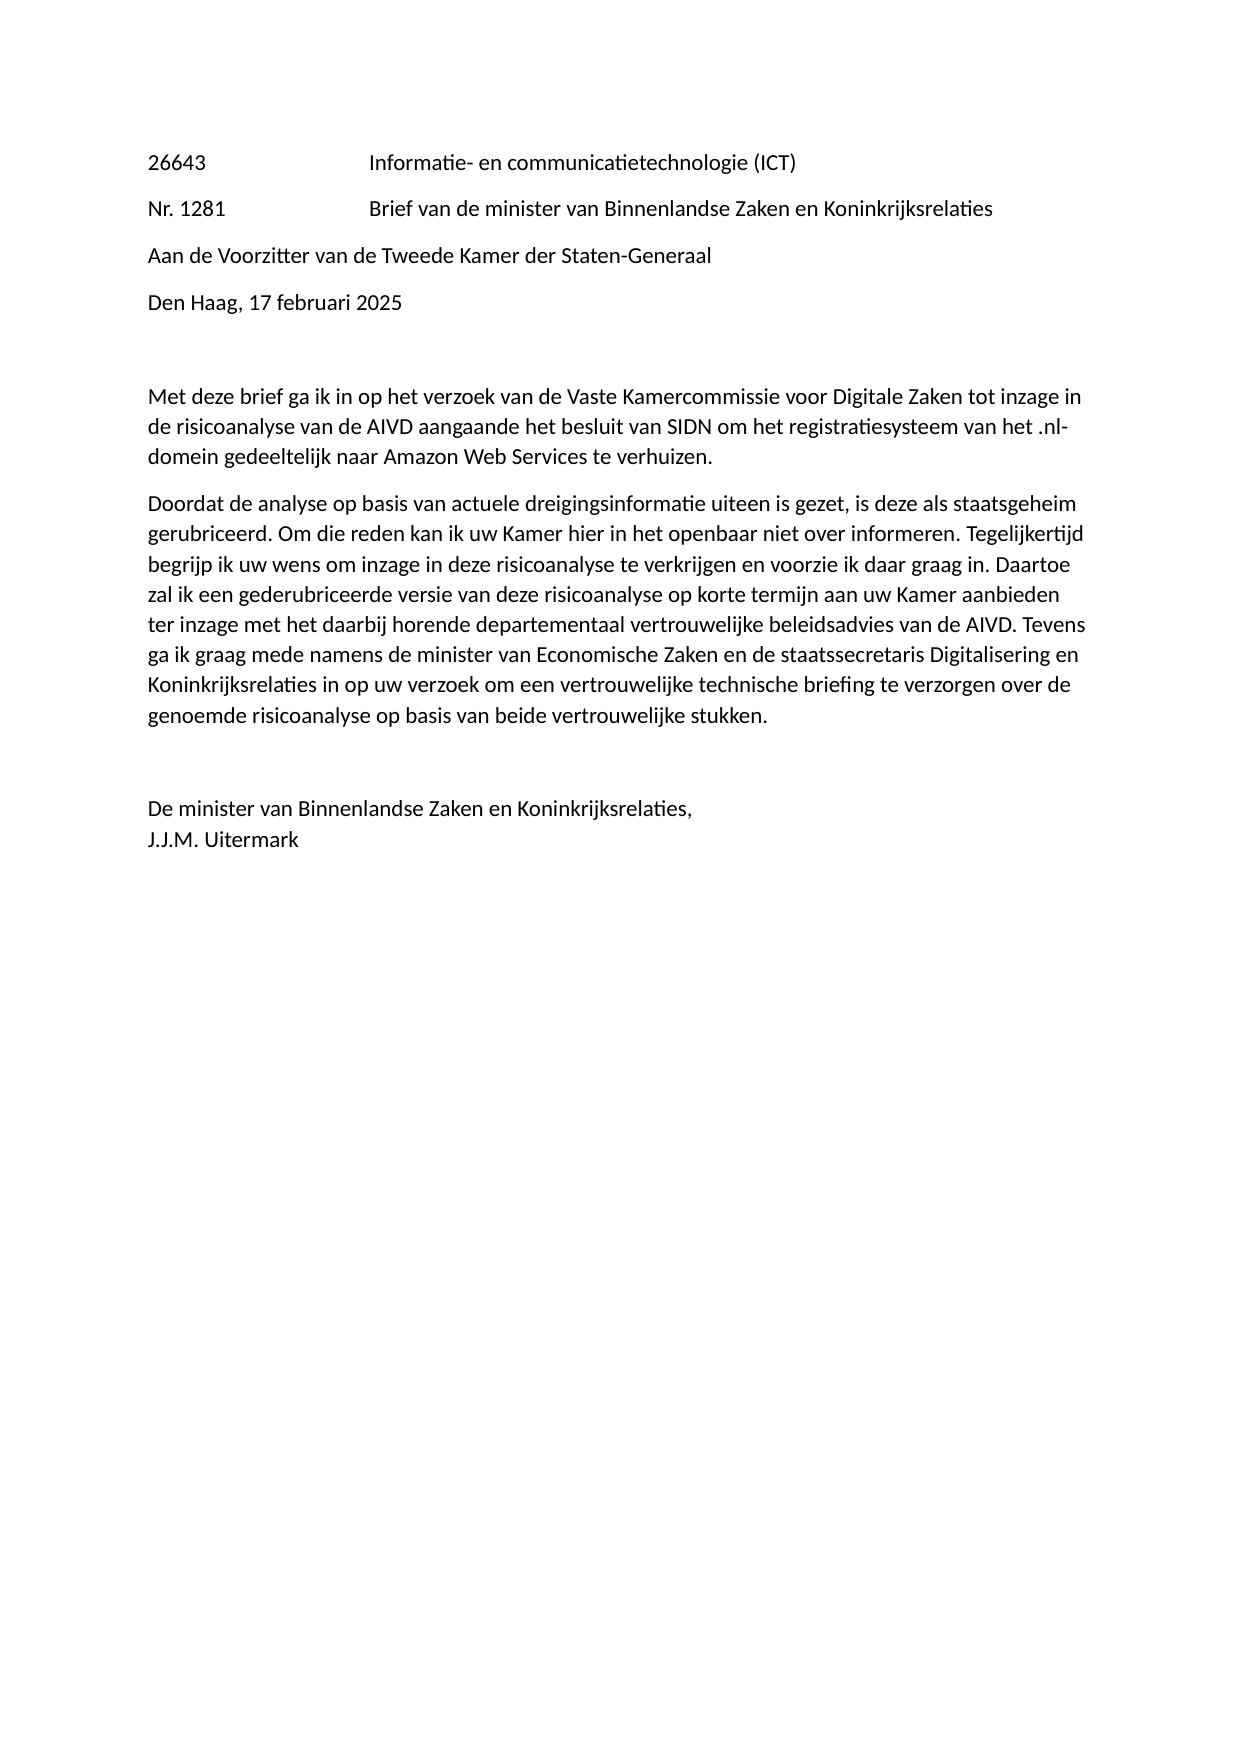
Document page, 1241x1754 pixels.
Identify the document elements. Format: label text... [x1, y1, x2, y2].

text Aan de Voorzitter van de Tweede Kamer der Staten-Generaal [148, 241, 1093, 269]
text 26643 Informatie- en communicatietechnologie (ICT) [148, 148, 1093, 176]
text Den Haag, 17 februari 2025 [148, 288, 1093, 316]
text Doordat de analyse op basis van actuele dreigingsinformatie uiteen is gezet, is deze als staatsgeheim gerubriceerd. Om die reden kan ik uw Kamer hier in het openbaar niet over informeren. Tegelijkertijd begrijp ik uw wens om inzage in deze risicoanalyse te verkrijgen en voorzie ik daar graag in. Daartoe zal ik een gederubriceerde versie van deze risicoanalyse op korte termijn aan uw Kamer aanbieden ter inzage met het daarbij horende departementaal vertrouwelijke beleidsadvies van de AIVD. Tevens ga ik graag mede namens de minister van Economische Zaken en de staatssecretaris Digitalisering en Koninkrijksrelaties in op uw verzoek om een vertrouwelijke technische briefing te verzorgen over de genoemde risicoanalyse op basis van beide vertrouwelijke stukken. [148, 489, 1093, 729]
text Nr. 1281 Brief van de minister van Binnenlandse Zaken en Koninkrijksrelaties [148, 194, 1093, 222]
text Met deze brief ga ik in op het verzoek van de Vaste Kamercommissie voor Digitale Zaken tot inzage in de risicoanalyse van de AIVD aangaande het besluit van SIDN om het registratiesysteem van het .nl-domein gedeeltelijk naar Amazon Web Services te verhuizen. [148, 382, 1093, 470]
text De minister van Binnenlandse Zaken en Koninkrijksrelaties, J.J.M. Uitermark [148, 794, 1093, 853]
